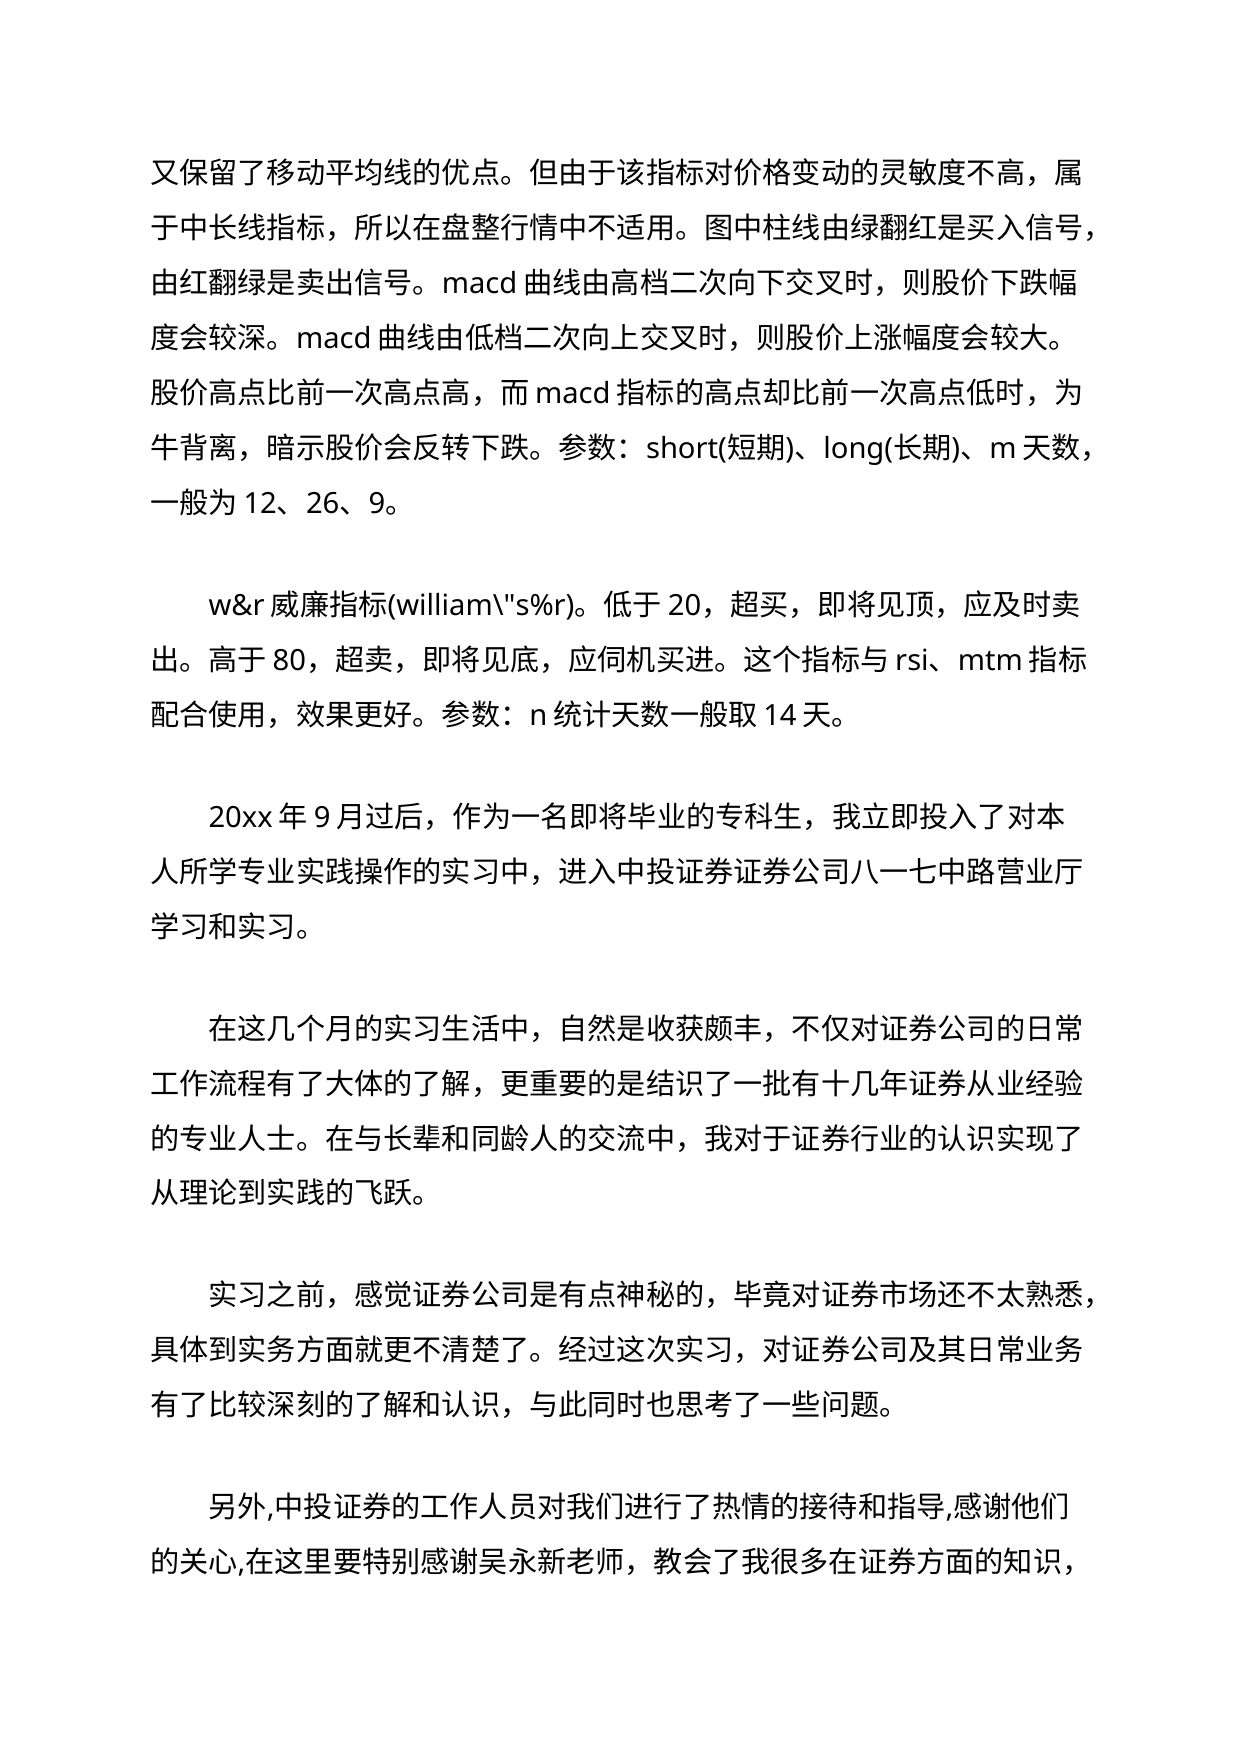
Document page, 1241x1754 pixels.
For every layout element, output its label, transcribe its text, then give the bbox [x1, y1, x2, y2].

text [150, 150, 1090, 522]
text 在这几个月的实习生活中，自然是收获颇丰，不仅对证券公司的日常工作流程有了大体的了解，更重要的是结识了一批有十几年证券从业经验的专业人士。在与长辈和同龄人的交流中，我对于证券行业的认识实现了从理论到实践的飞跃。 [150, 1005, 1090, 1212]
text 实习之前，感觉证券公司是有点神秘的，毕竟对证券市场还不太熟悉，具体到实务方面就更不清楚了。经过这次实习，对证券公司及其日常业务有了比较深刻的了解和认识，与此同时也思考了一些问题。 [150, 1272, 1090, 1424]
text w&r威廉指标(william\"s%r)。低于20，超买，即将见顶，应及时卖出。高于80，超卖，即将见底，应伺机买进。这个指标与rsi、mtm指标配合使用，效果更好。参数：n统计天数一般取14天。 [150, 582, 1090, 734]
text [150, 1483, 1090, 1581]
text 20xx年9月过后，作为一名即将毕业的专科生，我立即投入了对本人所学专业实践操作的实习中，进入中投证券证券公司八一七中路营业厅学习和实习。 [150, 794, 1090, 946]
